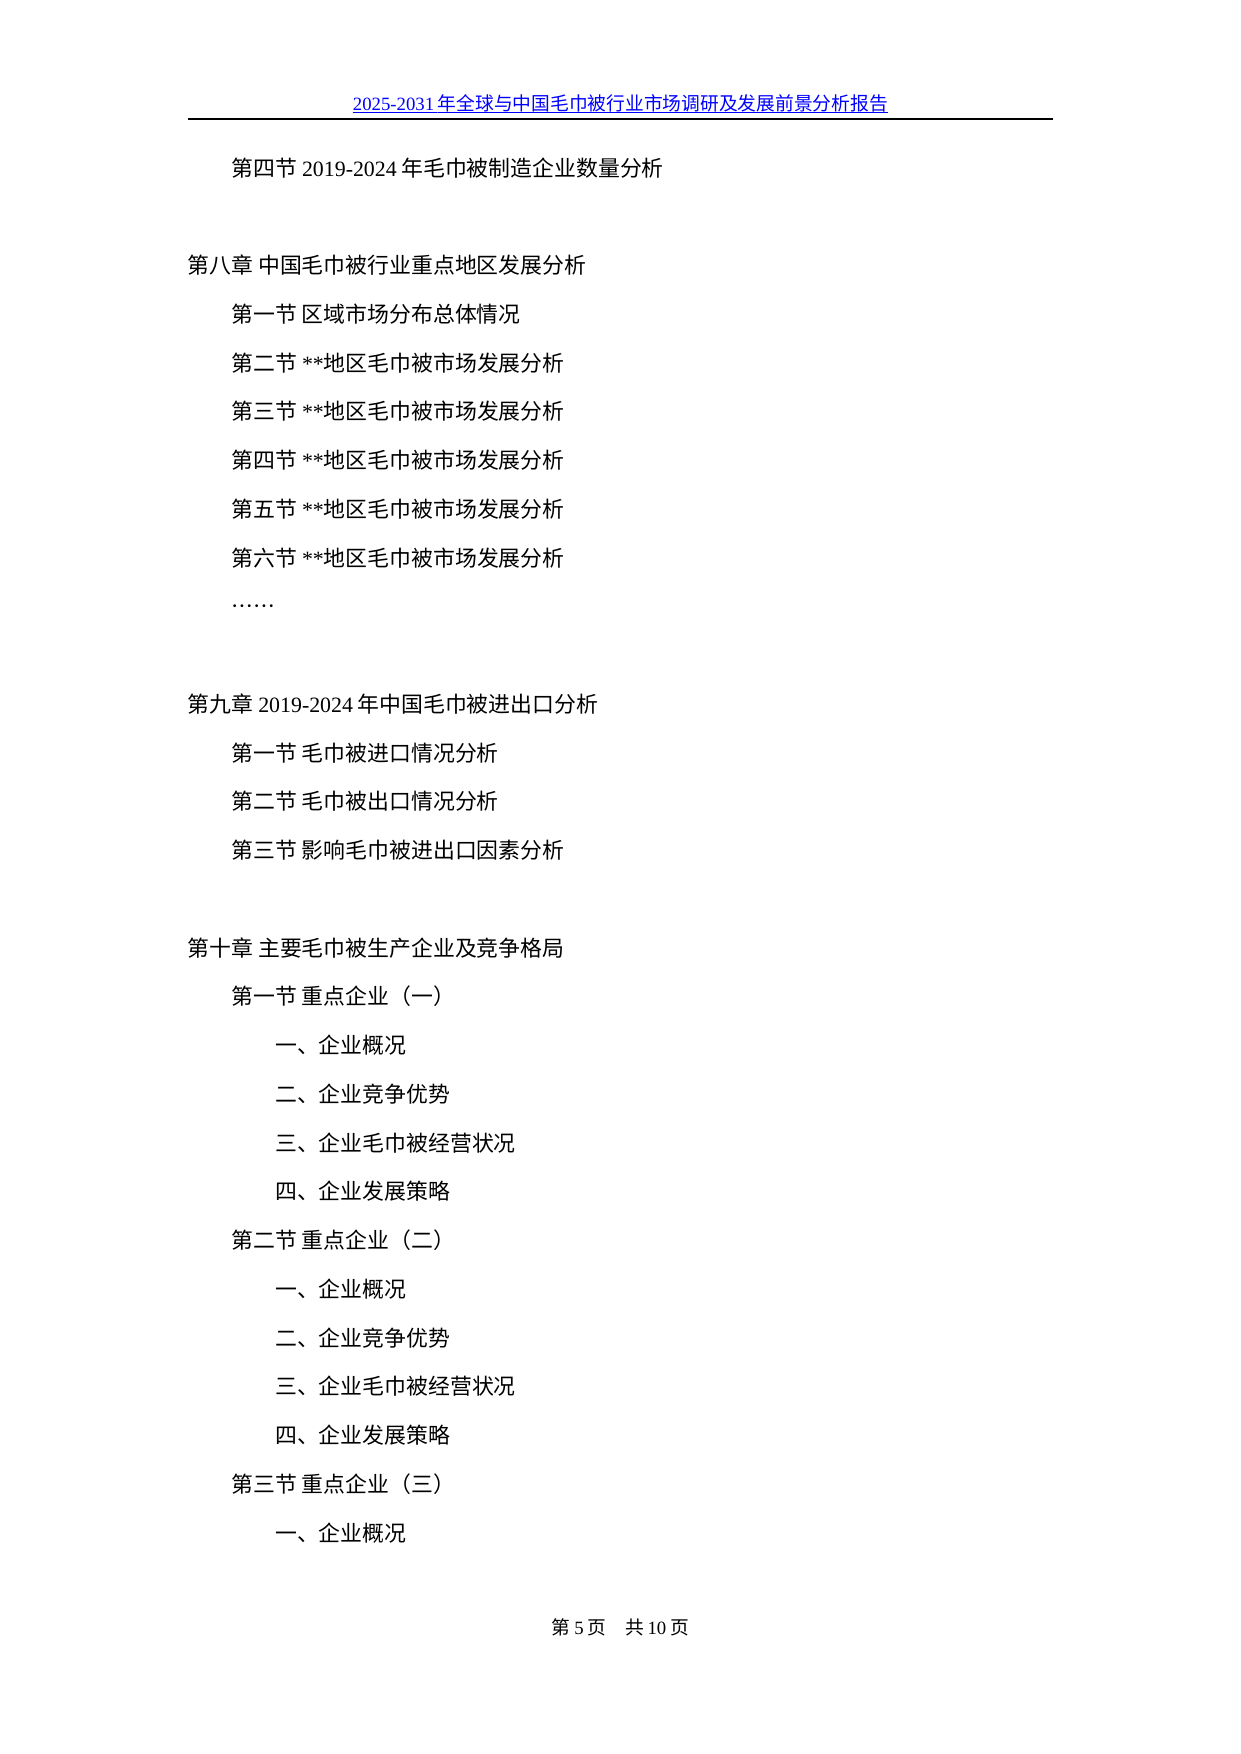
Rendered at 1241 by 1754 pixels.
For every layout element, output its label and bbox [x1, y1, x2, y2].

text [187, 150, 1053, 1548]
